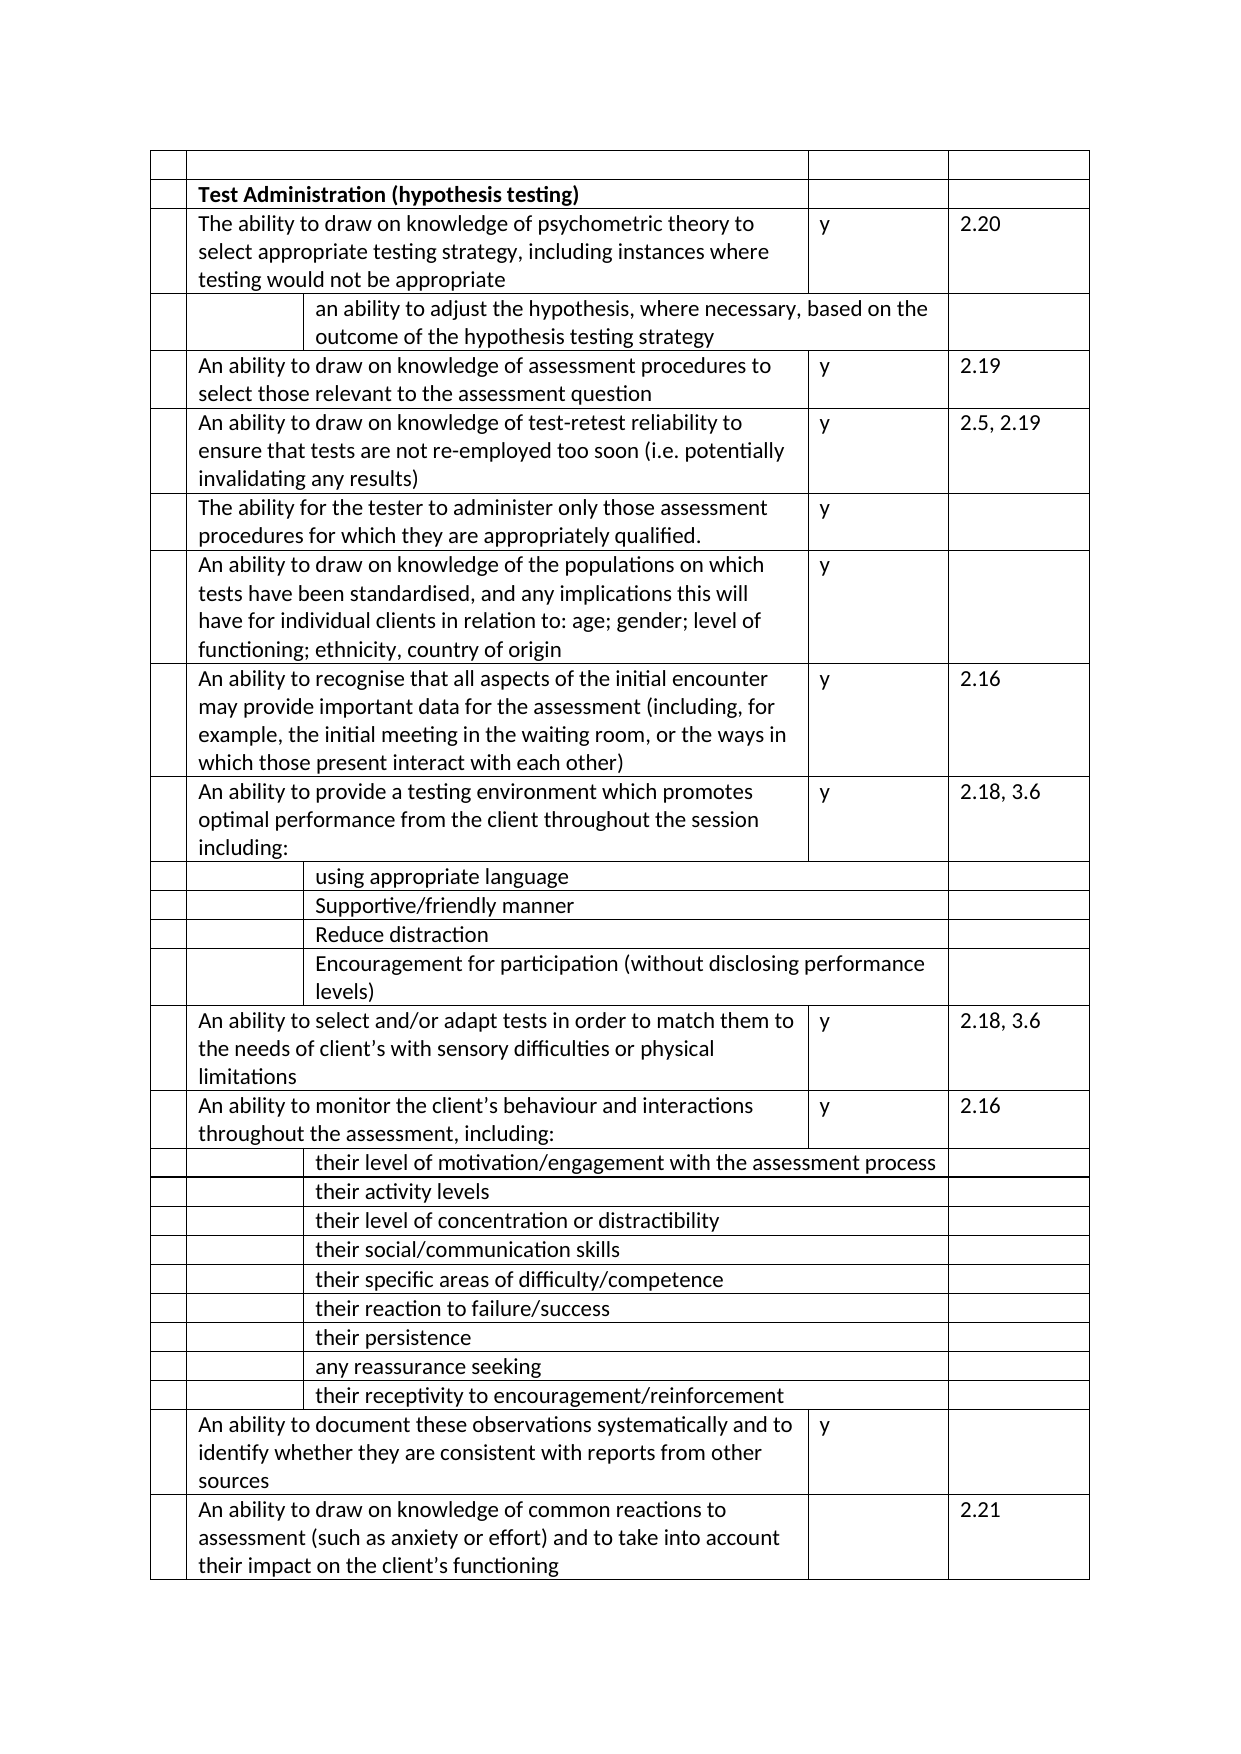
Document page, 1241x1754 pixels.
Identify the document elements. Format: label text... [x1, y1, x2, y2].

table_cell [187, 891, 303, 919]
table_cell [187, 1149, 303, 1176]
table_cell [151, 891, 186, 919]
table_cell [151, 1006, 186, 1090]
table_cell their specific areas of difficulty/competence [304, 1265, 948, 1293]
table_cell [187, 1207, 303, 1234]
table_cell [949, 1178, 1089, 1206]
table_cell [151, 920, 186, 948]
table_cell 2.20 [949, 209, 1089, 293]
table_cell their level of concentration or distractibility [304, 1207, 948, 1234]
table_cell [151, 180, 186, 208]
table_cell [187, 920, 303, 948]
table_cell [187, 1294, 303, 1322]
table_cell An ability to select and/or adapt tests in order to match them to the needs of client’s with sensory difficulties or physical limitations [187, 1006, 808, 1090]
table_cell [151, 1323, 186, 1351]
table_cell their receptivity to encouragement/reinforcement [304, 1381, 948, 1409]
table_cell y [809, 777, 948, 861]
table_cell [187, 294, 303, 350]
table_cell [949, 1410, 1089, 1494]
table_cell 2.19 [949, 351, 1089, 407]
table_cell [949, 1323, 1089, 1351]
table_cell [949, 1265, 1089, 1293]
table_cell an ability to adjust the hypothesis, where necessary, based on the outcome of the hypothesis testing strategy [304, 294, 948, 350]
table_cell 2.16 [949, 664, 1089, 776]
table_cell their social/communication skills [304, 1236, 948, 1264]
table_cell [151, 1236, 186, 1264]
table_cell [949, 180, 1089, 208]
table_cell [949, 294, 1089, 350]
table_cell [151, 209, 186, 293]
table_cell [187, 1265, 303, 1293]
table_cell their persistence [304, 1323, 948, 1351]
table_cell [949, 494, 1089, 549]
table_cell Reduce distraction [304, 920, 948, 948]
table_cell [809, 151, 948, 179]
table_cell y [809, 494, 948, 549]
table_cell [151, 551, 186, 663]
table_cell [187, 1352, 303, 1380]
table_cell y [809, 1006, 948, 1090]
table_cell y [809, 551, 948, 663]
table_cell their reaction to failure/success [304, 1294, 948, 1322]
table_cell [151, 1352, 186, 1380]
table_cell their activity levels [304, 1178, 948, 1206]
table_cell [151, 1265, 186, 1293]
table_cell [151, 351, 186, 407]
table_cell [151, 1294, 186, 1322]
table_cell Encouragement for participation (without disclosing performance levels) [304, 949, 948, 1005]
table_cell their level of motivation/engagement with the assessment process [304, 1149, 948, 1176]
table_cell [151, 294, 186, 350]
table_cell [187, 1178, 303, 1206]
table_cell y [809, 209, 948, 293]
table_cell [151, 1381, 186, 1409]
table_cell [949, 1236, 1089, 1264]
table_cell [151, 862, 186, 890]
table_cell [151, 777, 186, 861]
table_cell The ability for the tester to administer only those assessment procedures for which they are appropriately qualified. [187, 494, 808, 549]
table_cell [187, 1236, 303, 1264]
table_cell [949, 551, 1089, 663]
table_cell [187, 151, 808, 179]
table_cell y [809, 1091, 948, 1147]
table_cell any reassurance seeking [304, 1352, 948, 1380]
table_cell [949, 1294, 1089, 1322]
table_cell [187, 1381, 303, 1409]
table_cell An ability to draw on knowledge of the populations on which tests have been standardised, and any implications this will have for individual clients in relation to: age; gender; level of functioning; ethnicity, country of origin [187, 551, 808, 663]
table_cell 2.16 [949, 1091, 1089, 1147]
table_cell 2.21 [949, 1495, 1089, 1579]
table_cell 2.18, 3.6 [949, 777, 1089, 861]
table_cell [151, 1495, 186, 1579]
table_cell [151, 1149, 186, 1176]
table_cell y [809, 351, 948, 407]
table_cell [151, 151, 186, 179]
table_cell [949, 1207, 1089, 1234]
table_cell [151, 949, 186, 1005]
table_cell [949, 1149, 1089, 1176]
table_cell An ability to draw on knowledge of test-retest reliability to ensure that tests are not re-employed too soon (i.e. potentially invalidating any results) [187, 409, 808, 492]
table_cell [187, 862, 303, 890]
table_cell [151, 1410, 186, 1494]
table_cell [809, 180, 948, 208]
table_cell [949, 1381, 1089, 1409]
table_cell [187, 949, 303, 1005]
table_cell [187, 1323, 303, 1351]
table_cell [151, 664, 186, 776]
table_cell using appropriate language [304, 862, 948, 890]
table_cell [949, 949, 1089, 1005]
table_cell y [809, 664, 948, 776]
table_cell [949, 1352, 1089, 1380]
table_cell [949, 151, 1089, 179]
table_cell [151, 1207, 186, 1234]
table_cell An ability to draw on knowledge of common reactions to assessment (such as anxiety or effort) and to take into account their impact on the client’s functioning [187, 1495, 808, 1579]
table_cell Supportive/friendly manner [304, 891, 948, 919]
table_cell [949, 920, 1089, 948]
table_cell An ability to recognise that all aspects of the initial encounter may provide important data for the assessment (including, for example, the initial meeting in the waiting room, or the ways in which those present interact with each other) [187, 664, 808, 776]
table_cell The ability to draw on knowledge of psychometric theory to select appropriate testing strategy, including instances where testing would not be appropriate [187, 209, 808, 293]
table_cell [151, 1091, 186, 1147]
table_cell An ability to monitor the client’s behaviour and interactions throughout the assessment, including: [187, 1091, 808, 1147]
table_cell [809, 1495, 948, 1579]
table_cell Test Administration (hypothesis testing) [187, 180, 808, 208]
table_cell [949, 862, 1089, 890]
table_cell [949, 891, 1089, 919]
table_cell y [809, 409, 948, 492]
table_cell [151, 494, 186, 549]
table_cell An ability to document these observations systematically and to identify whether they are consistent with reports from other sources [187, 1410, 808, 1494]
table_cell 2.5, 2.19 [949, 409, 1089, 492]
table_cell An ability to draw on knowledge of assessment procedures to select those relevant to the assessment question [187, 351, 808, 407]
table_cell [151, 1178, 186, 1206]
table_cell An ability to provide a testing environment which promotes optimal performance from the client throughout the session including: [187, 777, 808, 861]
table_cell y [809, 1410, 948, 1494]
table_cell [151, 409, 186, 492]
table_cell 2.18, 3.6 [949, 1006, 1089, 1090]
